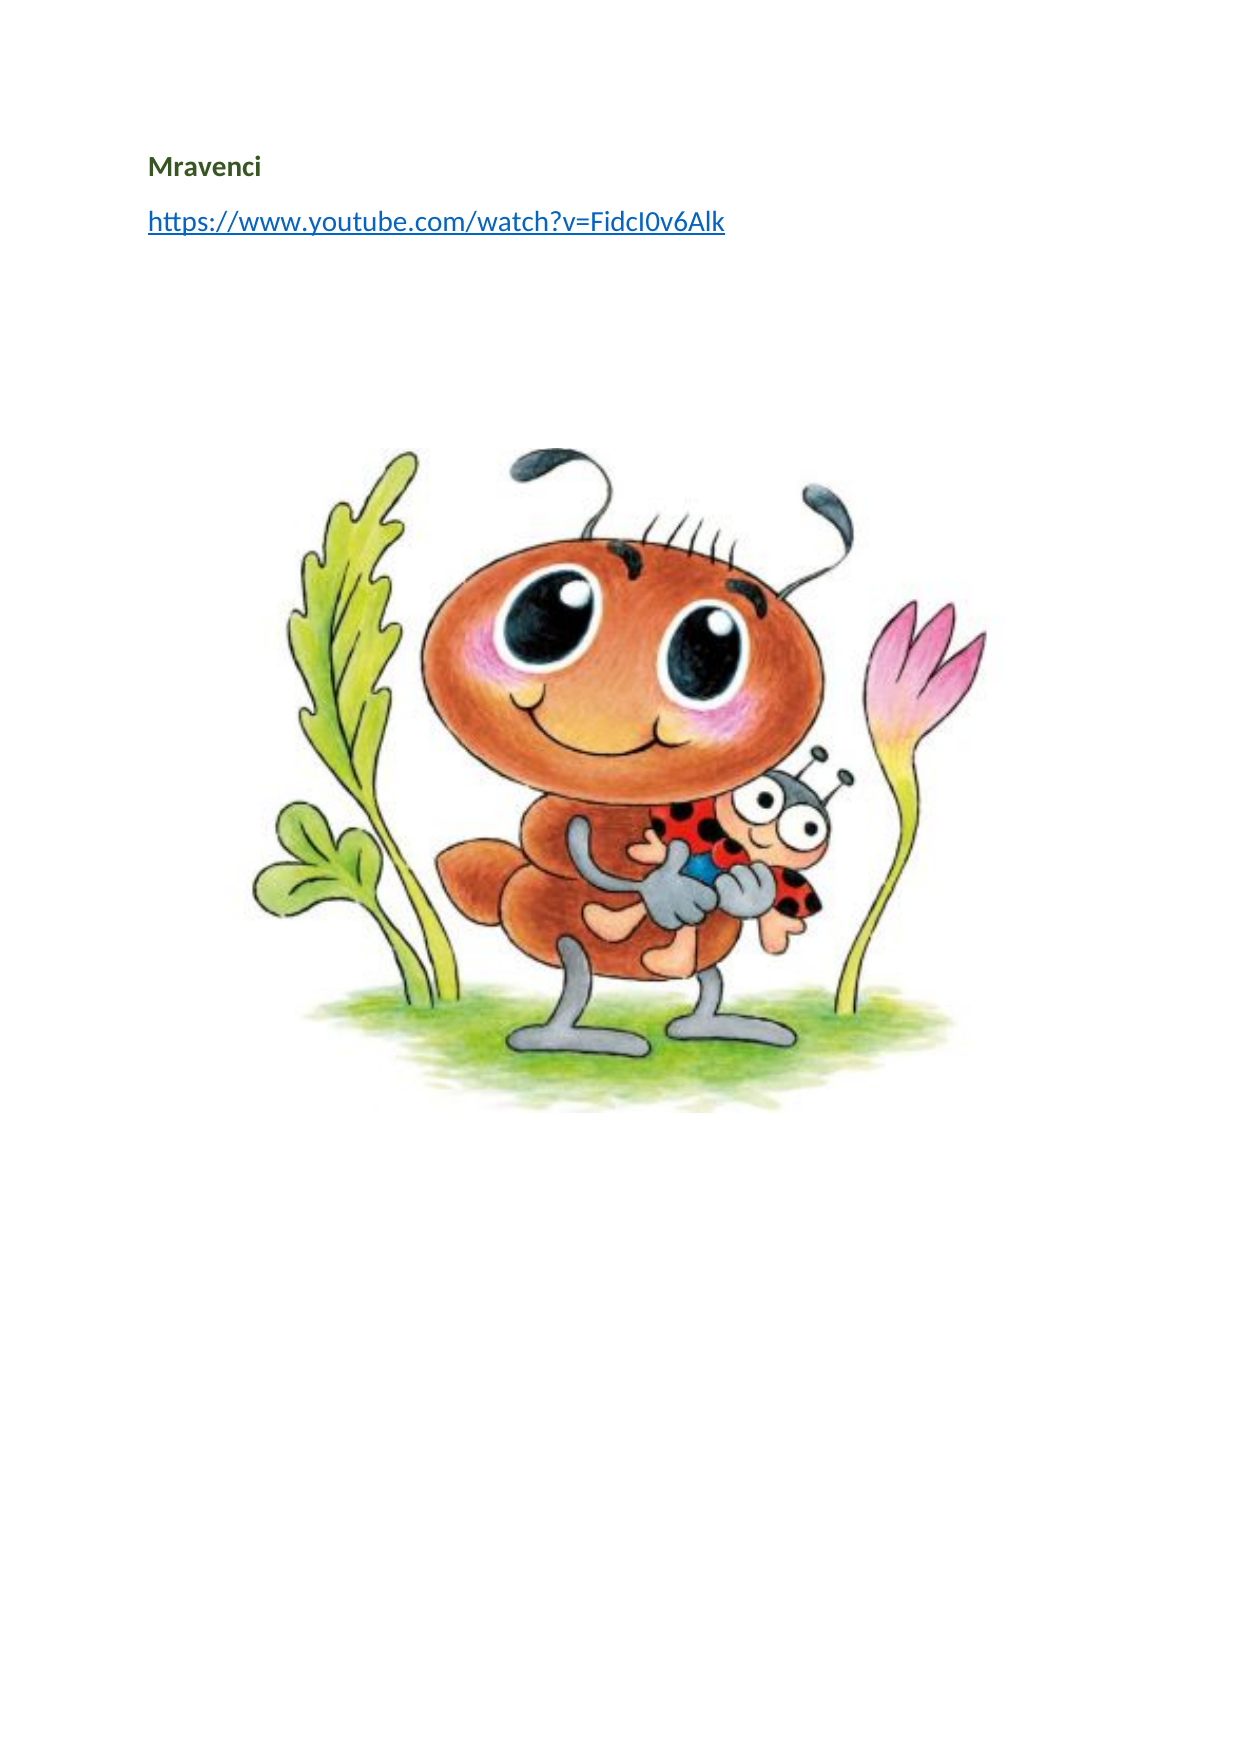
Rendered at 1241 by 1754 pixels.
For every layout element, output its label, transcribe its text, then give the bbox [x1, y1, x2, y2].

picture [194, 448, 1046, 1113]
text https://www.youtube.com/watch?v=FidcI0v6Alk [148, 203, 1093, 238]
text Mravenci [148, 148, 1093, 183]
